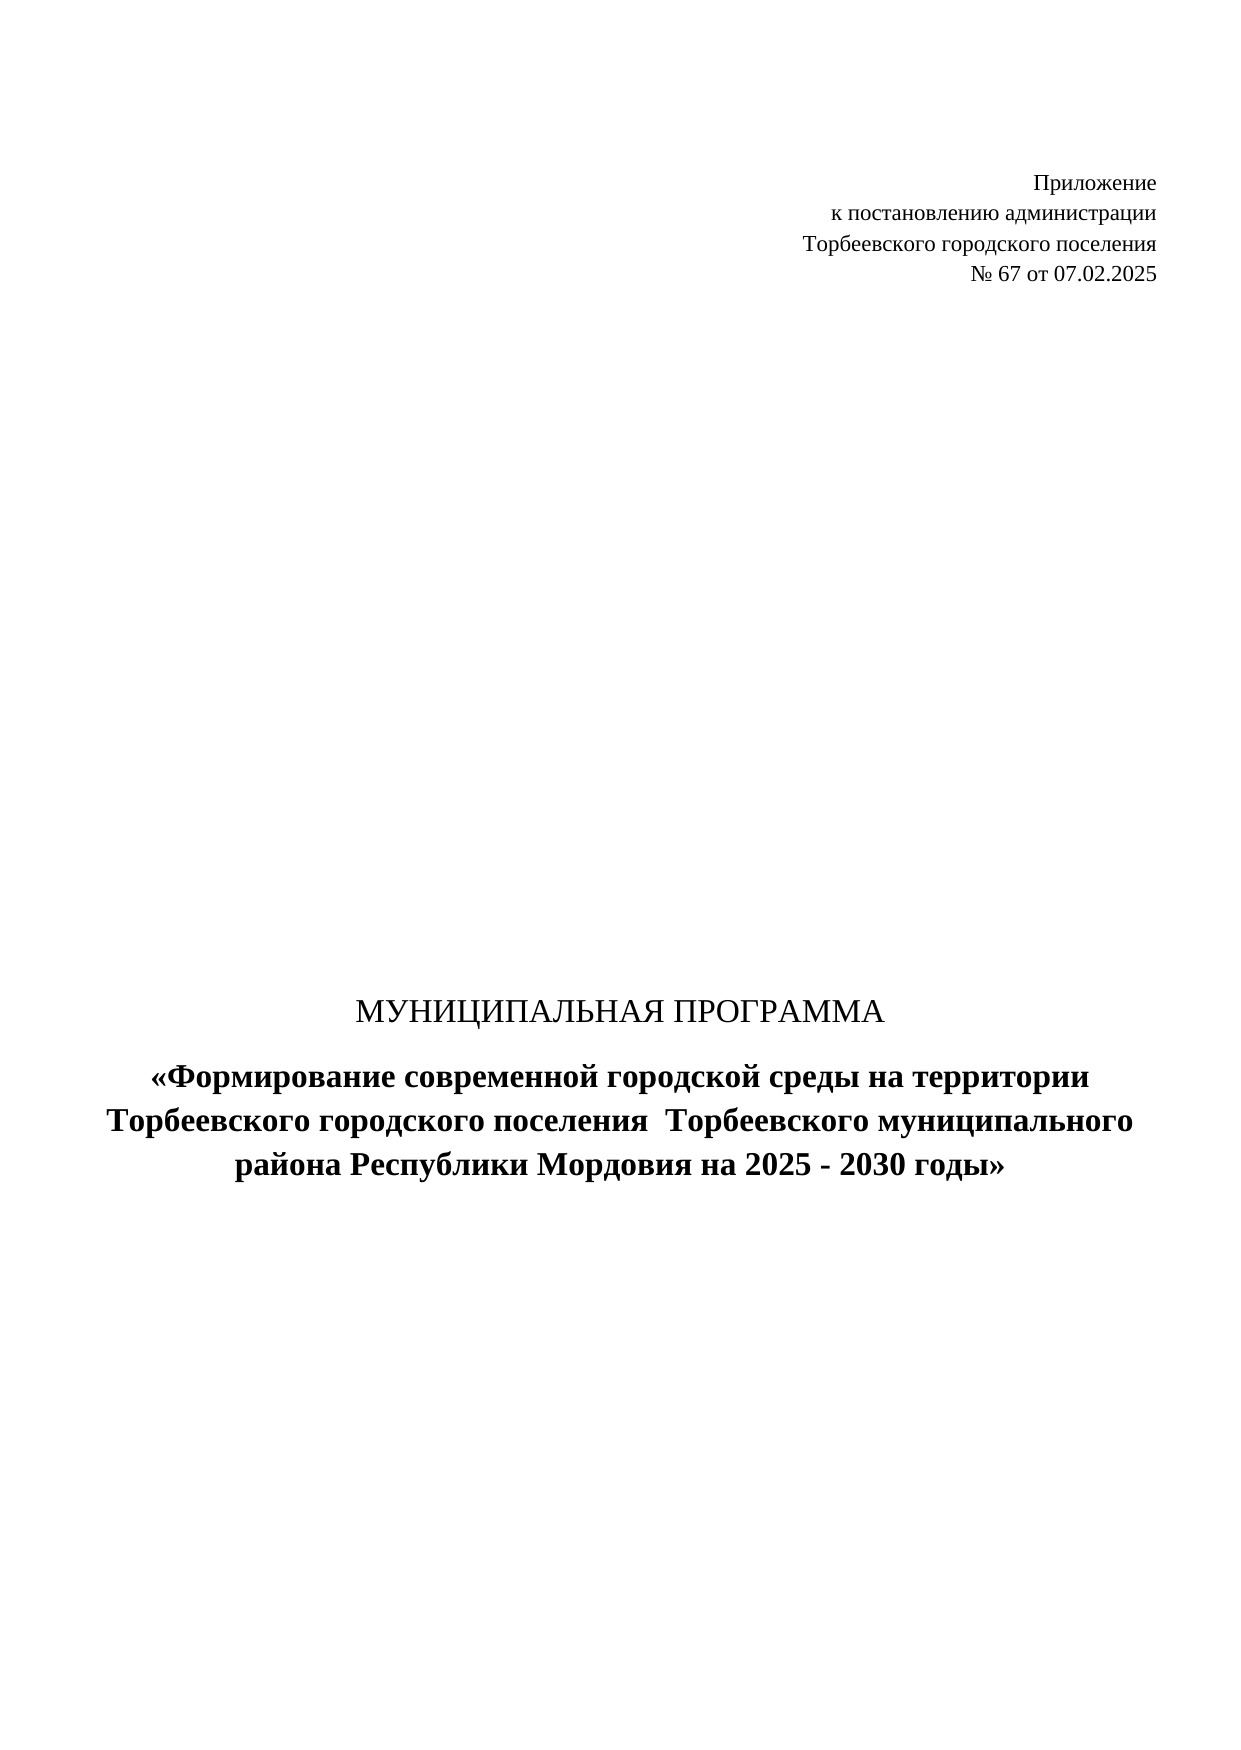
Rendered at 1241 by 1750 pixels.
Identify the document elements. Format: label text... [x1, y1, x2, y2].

text № 67 от 07.02.2025 [83, 260, 1157, 286]
text Торбеевского городского поселения [83, 229, 1157, 256]
text «Формирование современной городской среды на территории Торбеевского городского поселения Торбеевского муниципального района Республики Мордовия на 2025 - 2030 годы» [83, 1056, 1157, 1182]
text к постановлению администрации [83, 199, 1157, 226]
text МУНИЦИПАЛЬНАЯ ПРОГРАММА [83, 991, 1157, 1029]
text Приложение [83, 169, 1157, 196]
